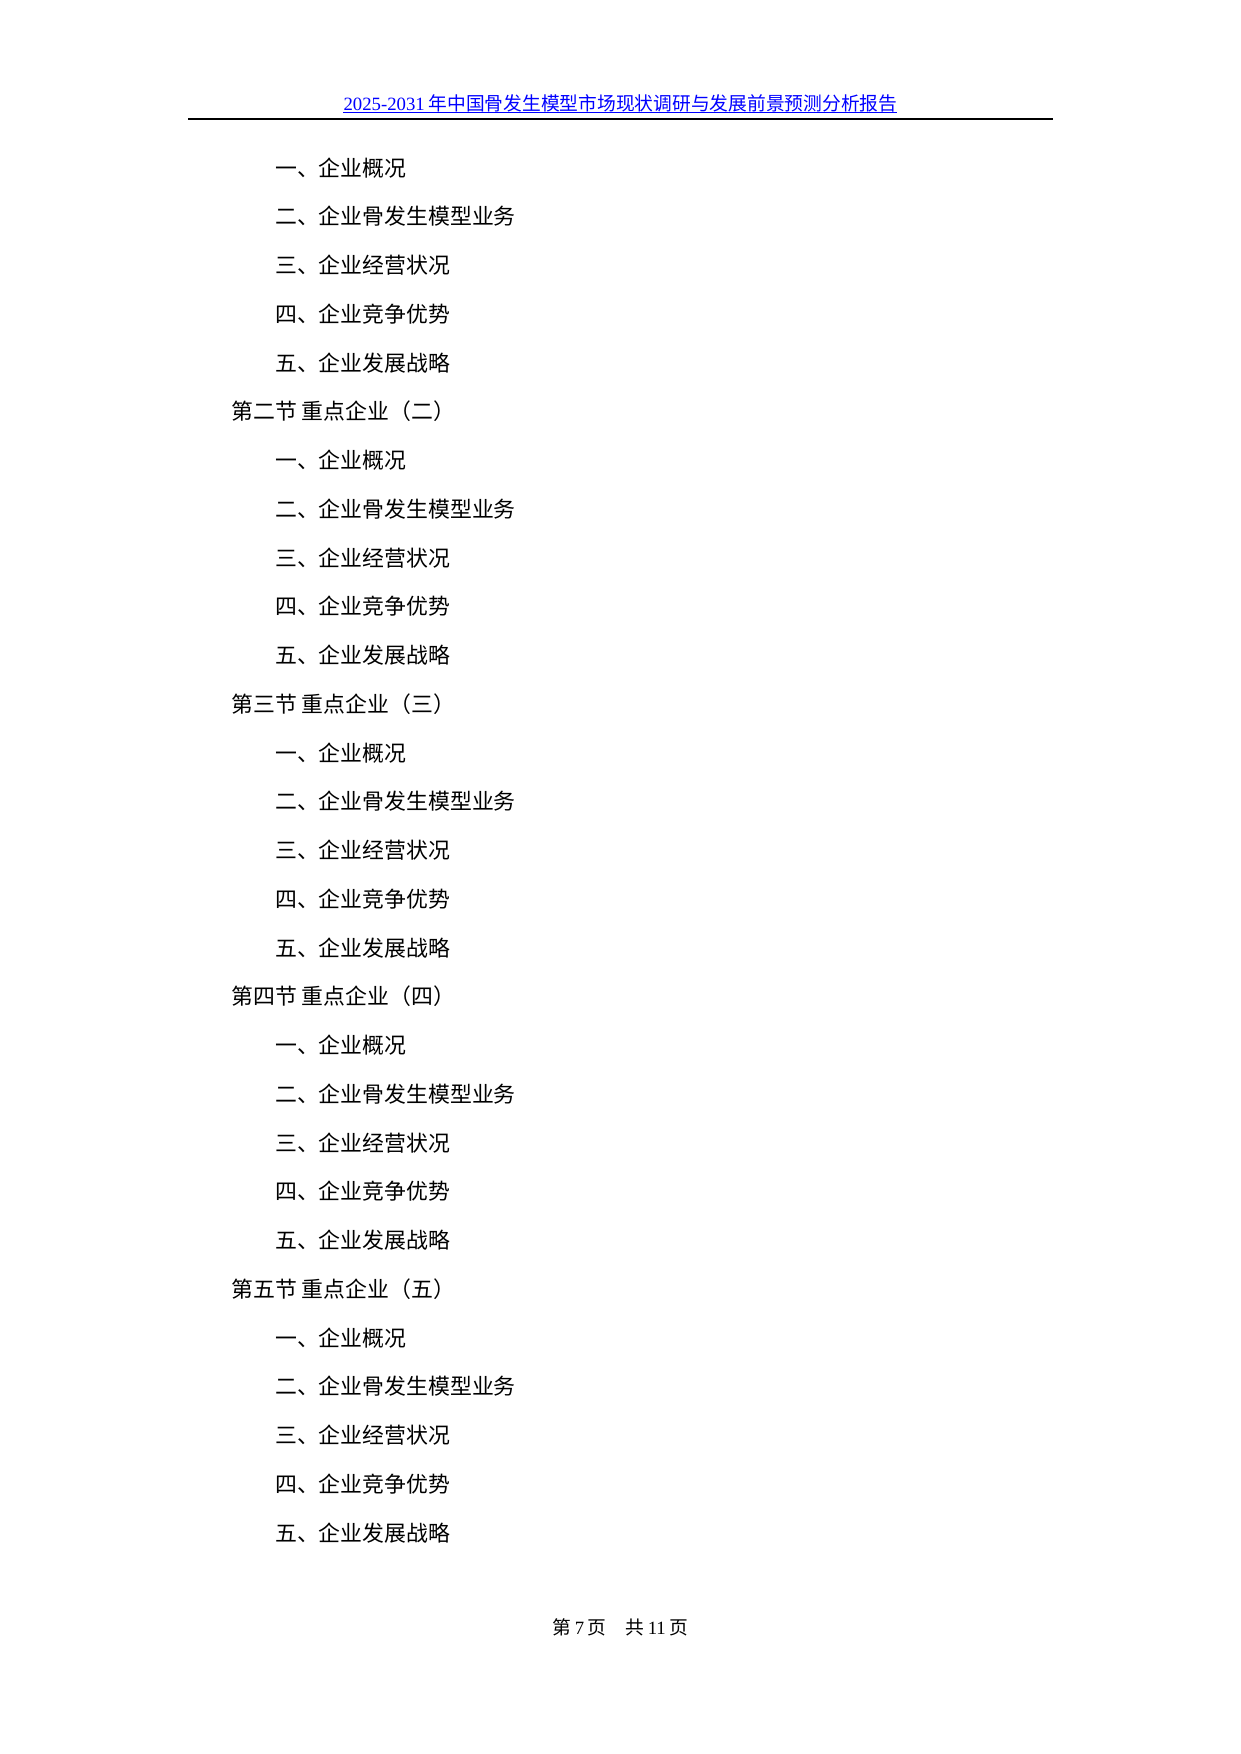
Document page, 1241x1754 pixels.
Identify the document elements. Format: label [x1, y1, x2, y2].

text [187, 150, 1053, 1548]
